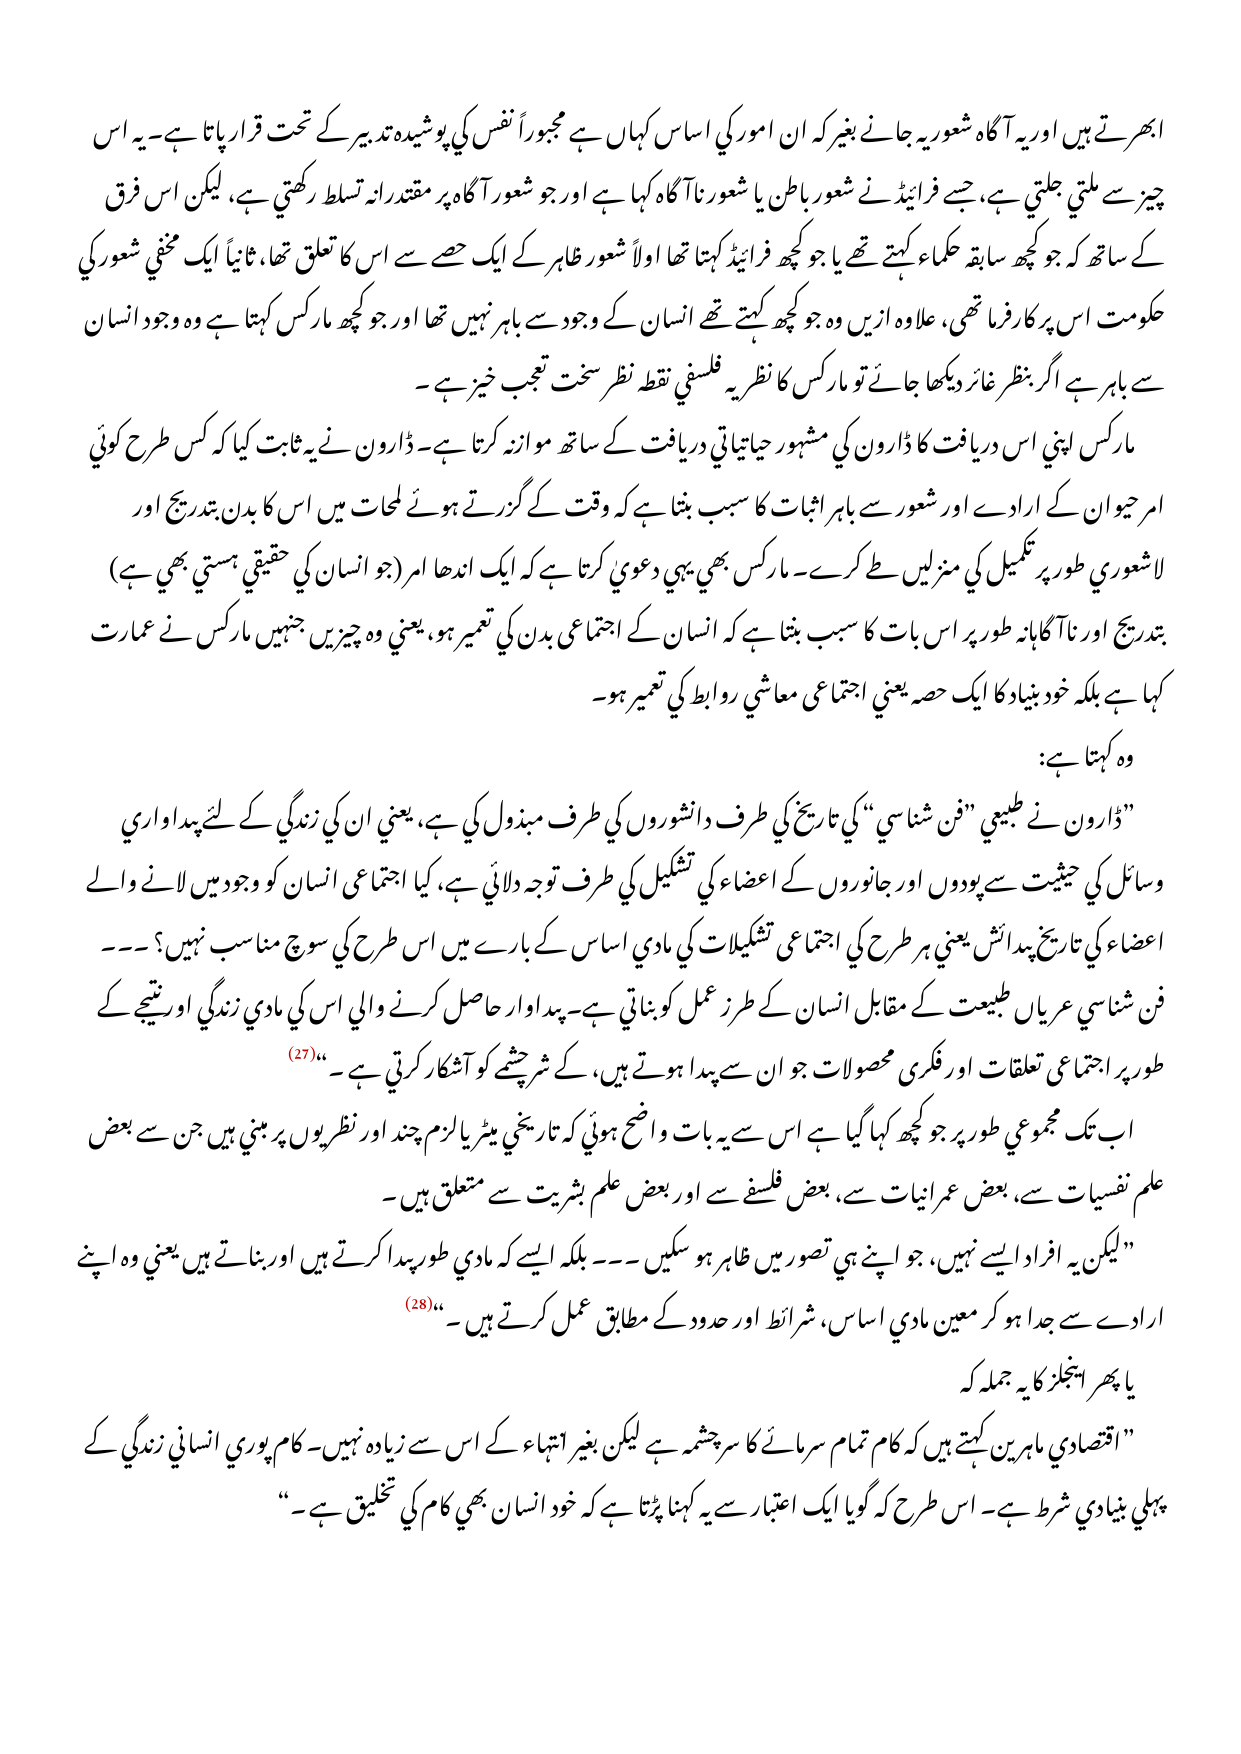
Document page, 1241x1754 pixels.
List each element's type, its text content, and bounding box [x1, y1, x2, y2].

text اب تك مجموعي طور پر جو كچھ كہا گيا ہے اس سے يہ بات واضح ہوئي كہ تاريخي ميٹريالزم چند اور نظريوں پر مبني ہيں جن سے بعض علم نفسيات سے، بعض عمرانيات سے، بعض فلسفے سے اور بعض علم بشريت سے متعلق ہيں ۔ [75, 1094, 1165, 1219]
text ماركس اپني اس دريافت كا ڈارون كي مشہور حياتياتي دريافت كے ساتھ موازنہ كرتا ہے۔ ڈارون نے يہ ثابت كيا كہ كس طرح كوئي امر حيوان كے ارادے اور شعور سے باہر اثبات كا سبب بنتا ہے كہ وقت كے گزرتے ہوئے لمحات ميں اس كا بدن بتدريج اور لاشعوري طور پر تكميل كي منزليں طے كرے۔ ماركس بھي يہي دعويٰ كرتا ہے كہ ايك اندھا امر (جو انسان كي حقيقي ہستي بھي ہے) بتدريج اور ناآگاہانہ طور پر اس بات كا سبب بنتا ہے كہ انسان كے اجتماعى بدن كي تعمير ہو، يعني وہ چيزيں جنہيں ماركس نے عمارت كہا ہے بلكہ خود بنياد كا ايك حصہ يعني اجتماعى معاشي روابط كي تعمير ہو۔ [75, 406, 1165, 719]
text ”ليكن يہ افراد ايسے نہيں، جو اپنے ہي تصور ميں ظاہر ہو سكيں ۔۔۔ بلكہ ايسے كہ مادي طور پىدا كرتے ہيں اور بناتے ہيں يعني وہ اپنے ارادے سے جدا ہو كر معين مادي اساس، شرائط اور حدود كے مطابق عمل كرتے ہيں ۔“(28) [75, 1219, 1165, 1344]
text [75, 94, 1165, 406]
text يا پھر اينجلز كا يہ جملہ كہ [75, 1344, 1165, 1406]
text ”اقتصادي ماہرين كہتے ہيں كہ كام تمام سرمائے كا سرچشمہ ہے ليكن بغير انتہاء كے اس سے زيادہ نہيں۔ كام پوري انساني زندگي كے پہلي بنيادي شرط ہے۔ اس طرح كہ گويا ايك اعتبار سے يہ كہنا پڑتا ہے كہ خود انسان بھي كام كي تخليق ہے ۔“ [75, 1406, 1165, 1531]
text ”ڈارون نے طبيعي ”فن شناسي“ كي تاريخ كي طرف دانشوروں كي طرف مبذول كي ہے، يعني ان كي زندگي كے لئے پىداواري وسائل كي حيثيت سے پودوں اور جانوروں كے اعضاء كي تشكيل كي طرف توجہ دلائي ہے، كيا اجتماعى انسان كو وجود ميں لانے والے اعضاء كي تاريخ پىدائش يعني ہر طرح كي اجتماعى تشكيلات كي مادي اساس كے بارے ميں اس طرح كي سوچ مناسب نہيں؟ ۔۔۔ فن شناسي عرياں طبيعت كے مقابل انسان كے طرز عمل كو بناتي ہے۔ پىداوار حاصل كرنے والي اس كي مادي زندگي اور نتيجے كے طور پر اجتماعى تعلقات اور فكرى محصولات جو ان سے پىدا ہوتے ہيں، كے شرچشمے كو آشكار كرتي ہے ۔“(27) [75, 781, 1165, 1094]
text وہ كہتا ہے: [75, 719, 1165, 781]
